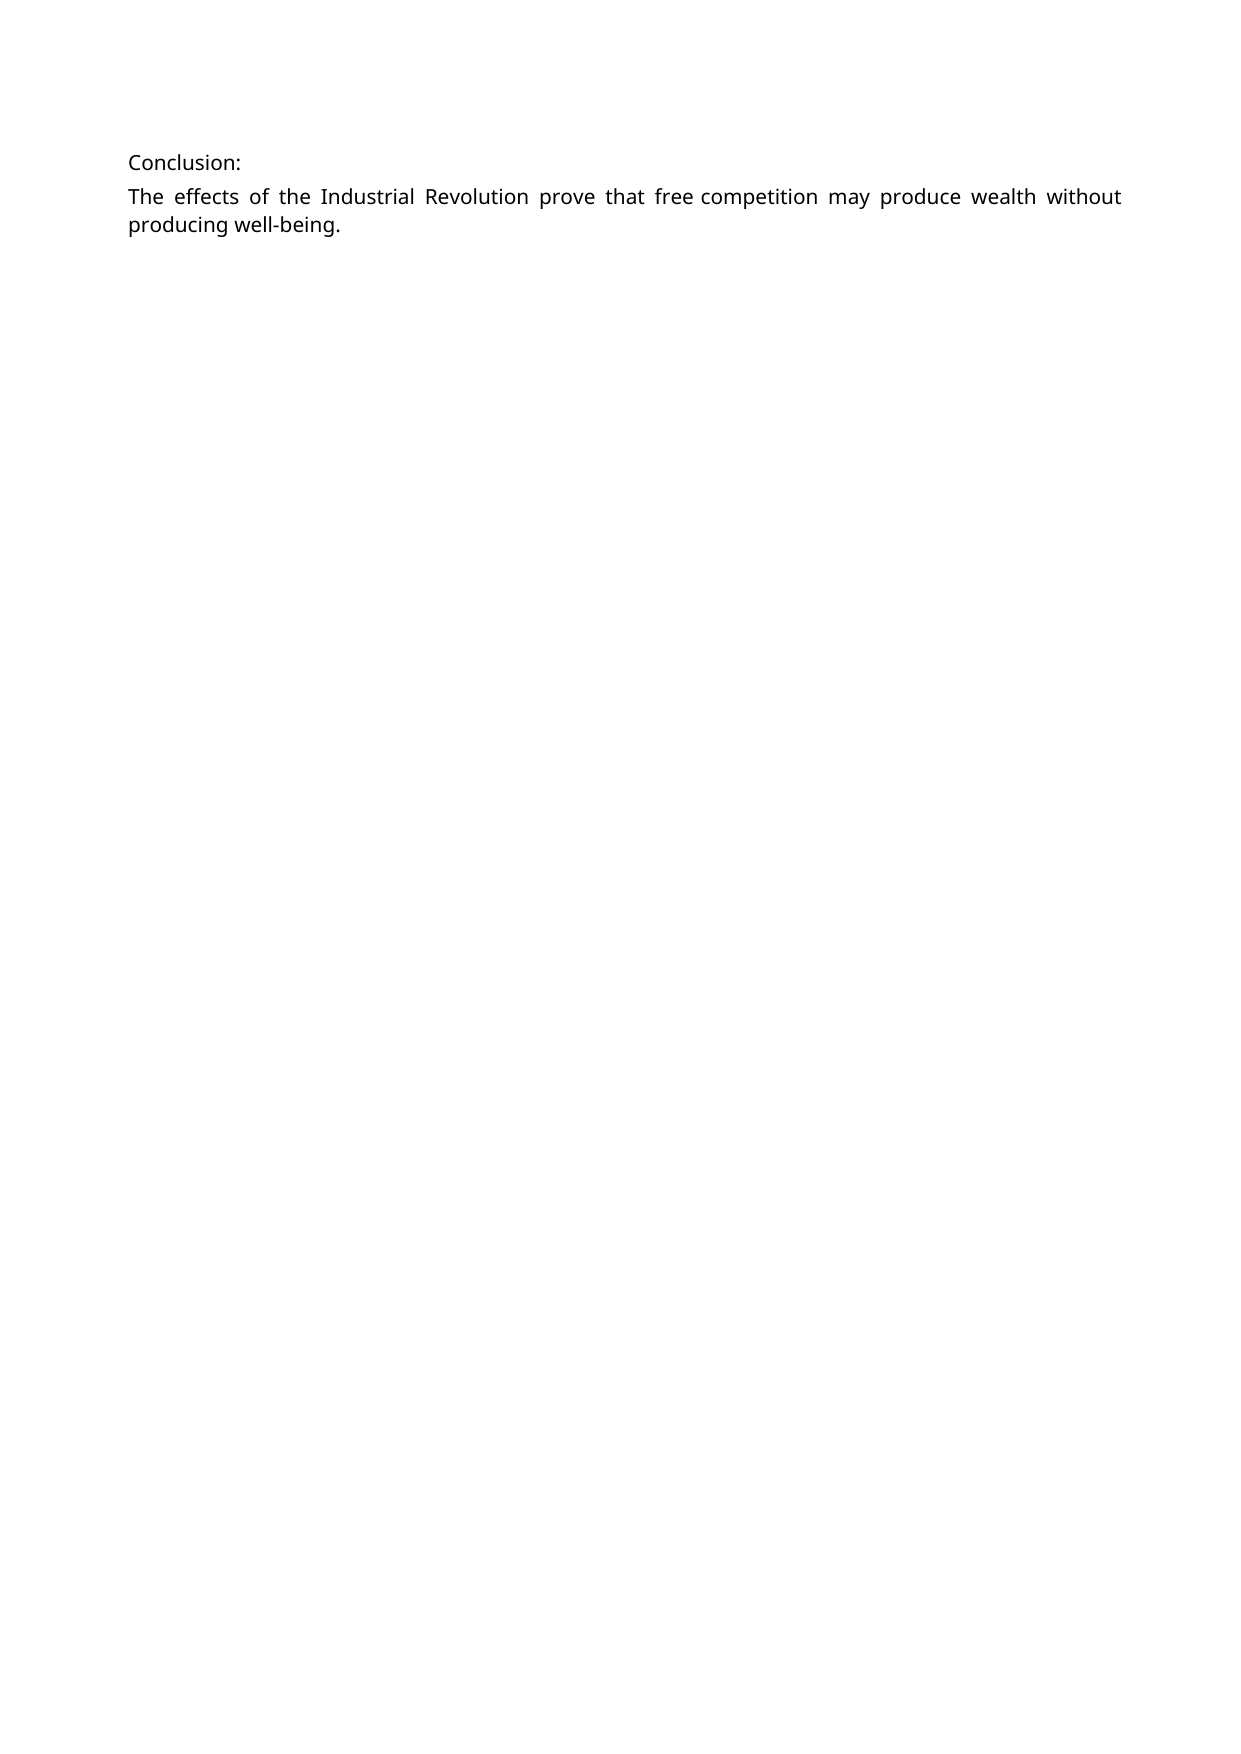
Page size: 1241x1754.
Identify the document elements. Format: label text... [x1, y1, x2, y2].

text Conclusion: [128, 148, 1122, 176]
text The effects of the Industrial Revolution prove that free competition may produce wealth without producing well-being. [128, 182, 1122, 239]
